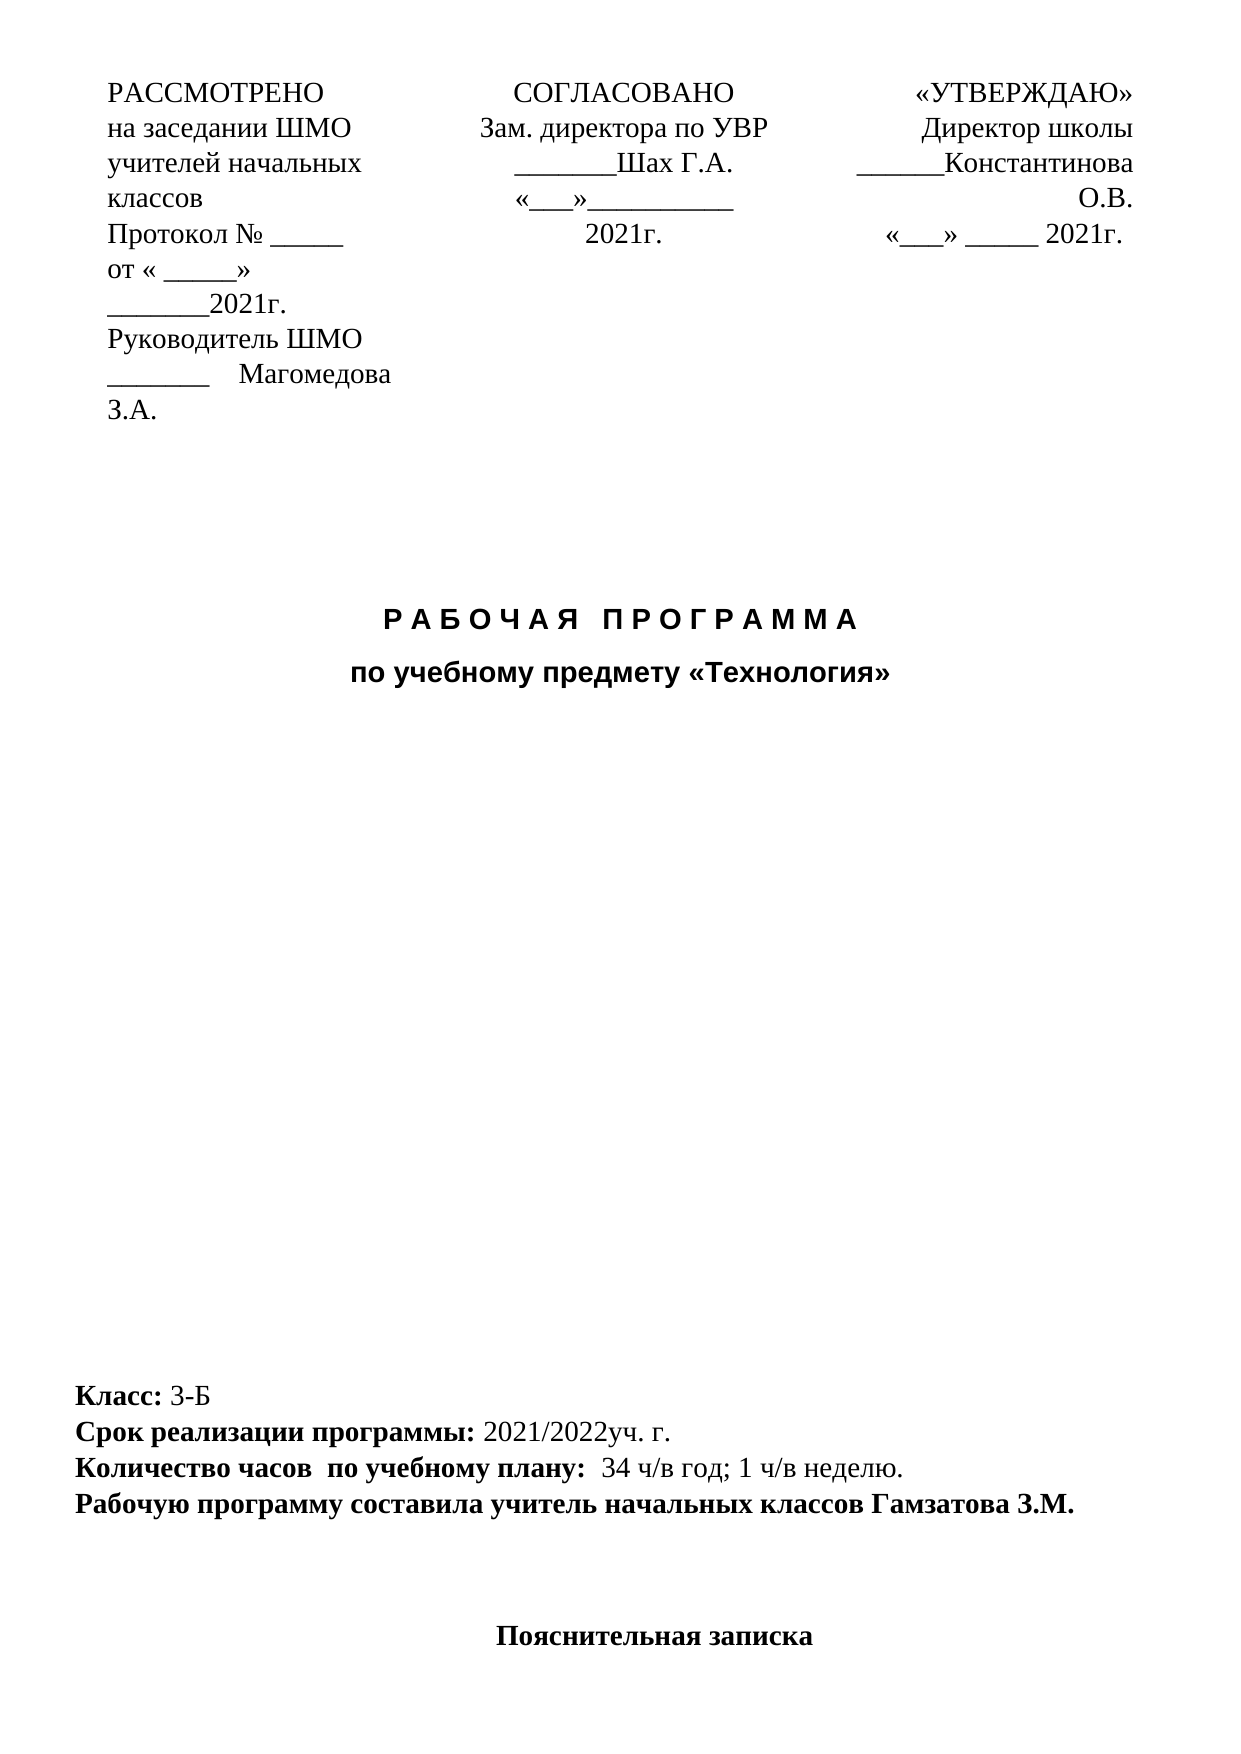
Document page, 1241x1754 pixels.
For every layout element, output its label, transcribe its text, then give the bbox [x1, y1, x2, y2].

text Класс: 3-Б [75, 1378, 1165, 1411]
text Р А Б О Ч А Я П Р О Г Р А М М А [75, 602, 1165, 636]
text Срок реализации программы: 2021/2022уч. г. [75, 1414, 1165, 1447]
text Рабочую программу составила учитель начальных классов Гамзатова З.М. [75, 1486, 1165, 1519]
table_header «УТВЕРЖДАЮ» Директор школы ______Константинова О.В. «___» _____ 2021г. [786, 75, 1144, 427]
text по учебному предмету «Технология» [75, 655, 1165, 688]
table_header СОГЛАСОВАНО Зам. директора по УВР _______Шах Г.А. «___»__________ 2021г. [461, 75, 786, 427]
text Пояснительная записка [75, 1618, 1162, 1652]
table_header РАССМОТРЕНО на заседании ШМО учителей начальных классов Протокол № _____ от « _____» _______2021г. Руководитель ШМО _______ Магомедова З.А. [96, 75, 461, 427]
text Количество часов по учебному плану: 34 ч/в год; 1 ч/в неделю. [75, 1450, 1165, 1483]
